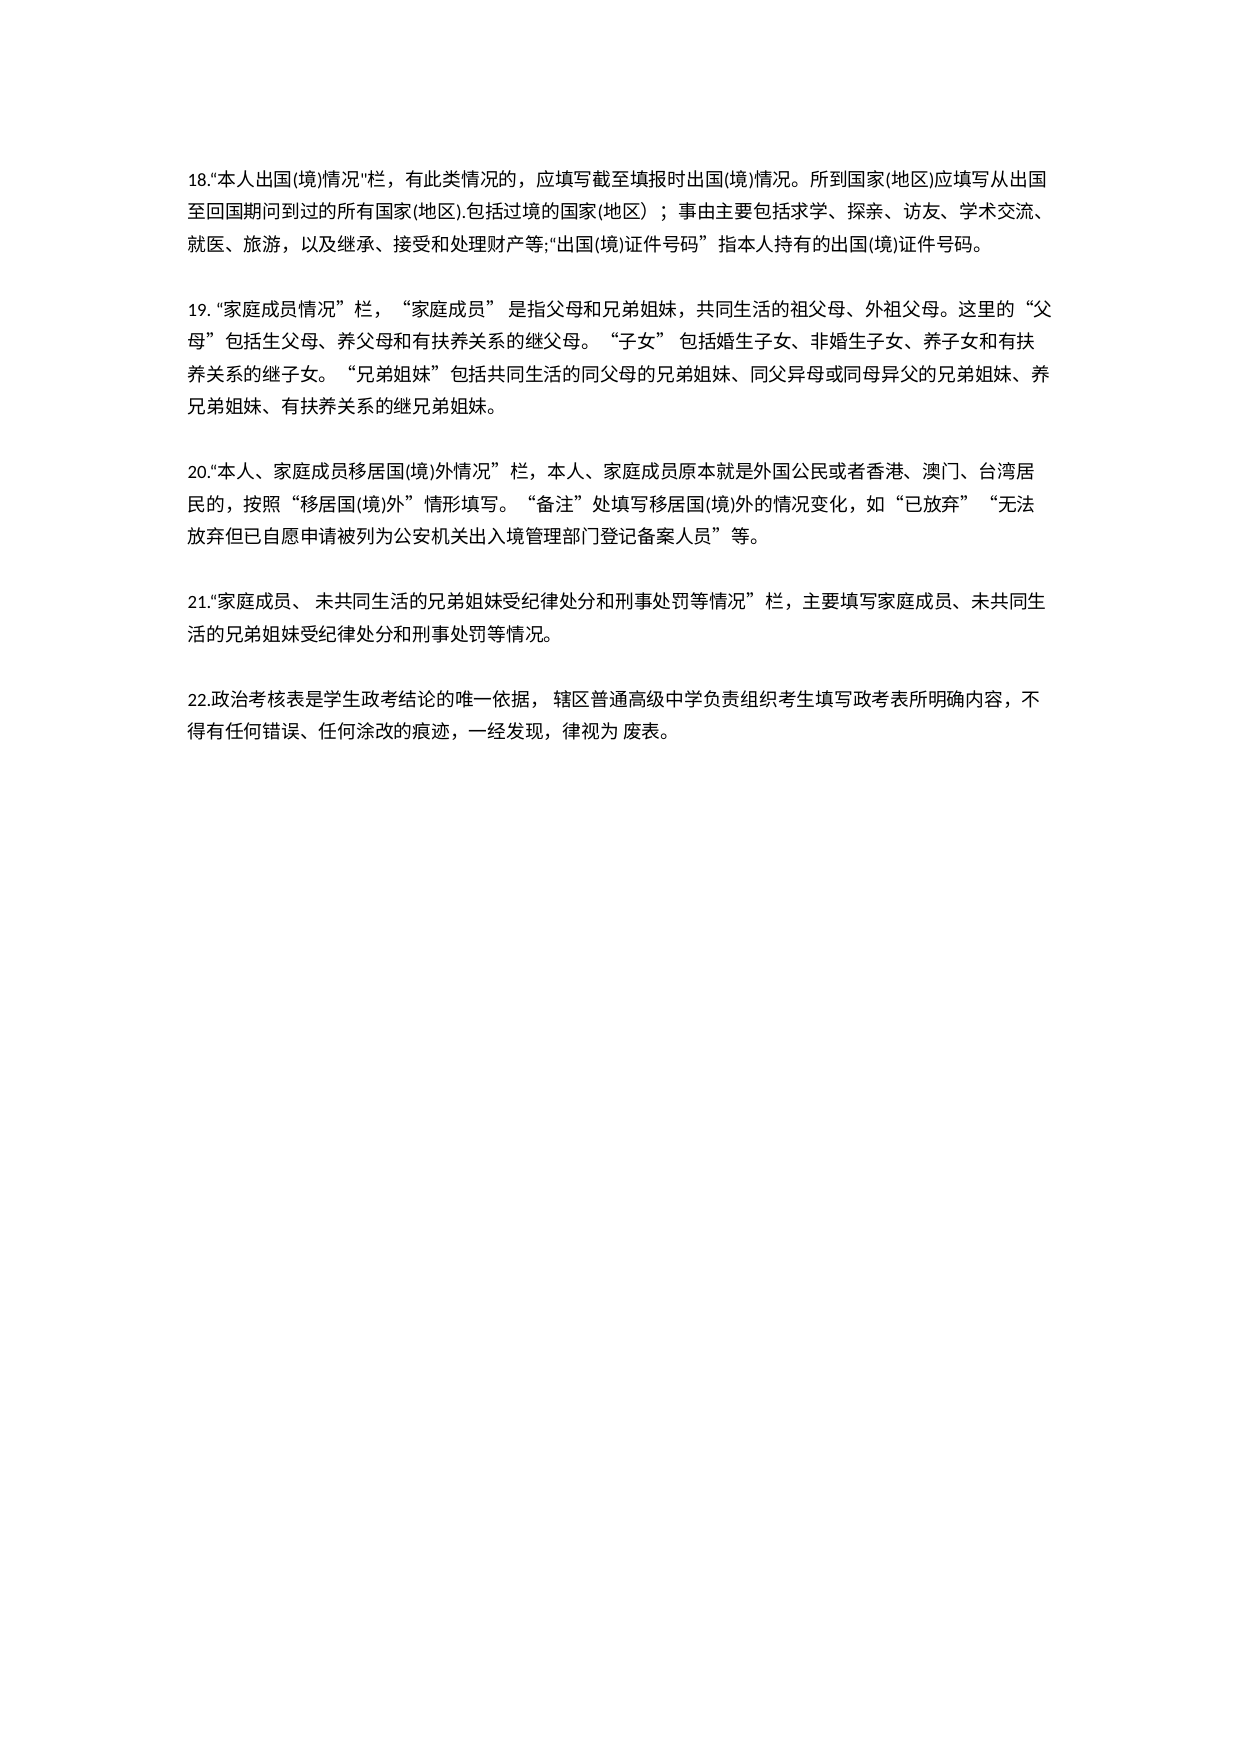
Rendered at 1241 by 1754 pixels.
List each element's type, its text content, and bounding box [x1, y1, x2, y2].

text 21.“家庭成员、 未共同生活的兄弟姐妹受纪律处分和刑事处罚等情况”栏，主要填写家庭成员、未共同生活的兄弟姐妹受纪律处分和刑事处罚等情况。 [187, 552, 1053, 649]
text 19. “家庭成员情况”栏，“家庭成员” 是指父母和兄弟姐妹，共同生活的祖父母、外祖父母。这里的“父母”包括生父母、养父母和有扶养关系的继父母。“子女” 包括婚生子女、非婚生子女、养子女和有扶养关系的继子女。“兄弟姐妹”包括共同生活的同父母的兄弟姐妹、同父异母或同母异父的兄弟姐妹、养兄弟姐妹、有扶养关系的继兄弟姐妹。 [187, 259, 1053, 422]
text 20.“本人、家庭成员移居国(境)外情况”栏，本人、家庭成员原本就是外国公民或者香港、澳门、台湾居民的，按照“移居国(境)外”情形填写。“备注”处填写移居国(境)外的情况变化，如“已放弃”“无法放弃但已自愿申请被列为公安机关出入境管理部门登记备案人员”等。 [187, 422, 1053, 552]
text 22.政治考核表是学生政考结论的唯一依据， 辖区普通高级中学负责组织考生填写政考表所明确内容，不得有任何错误、任何涂改的痕迹，一经发现，律视为 废表。 [187, 649, 1053, 779]
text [187, 162, 1053, 259]
